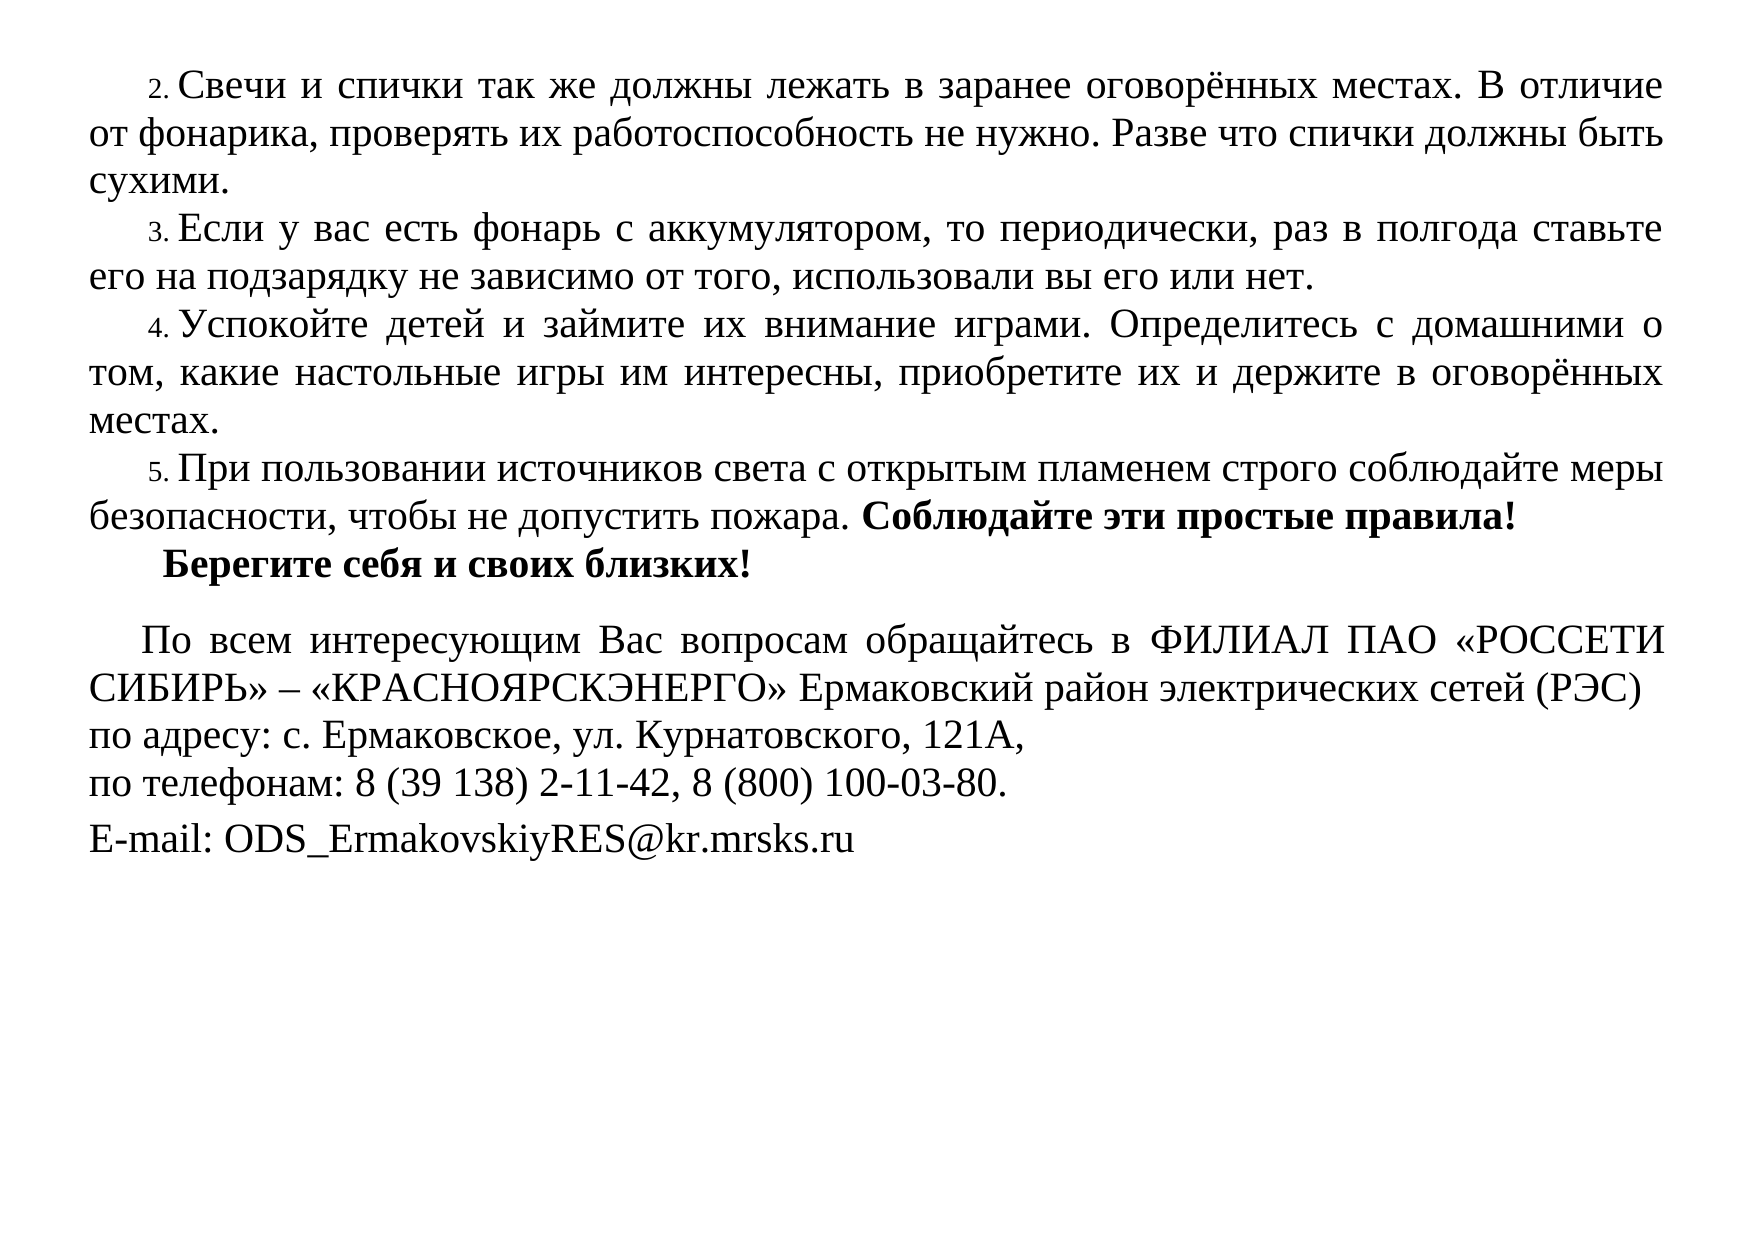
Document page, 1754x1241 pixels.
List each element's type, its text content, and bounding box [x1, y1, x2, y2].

text Берегите себя и своих близких! [89, 538, 1665, 586]
text E-mail: ODS_ErmakovskiyRES@kr.mrsks.ru [89, 813, 1665, 861]
list Свечи и спички так же должны лежать в заранее оговорённых местах. В отличие от фонарика, проверять их работоспособность не нужно. Разве что спички должны быть сухими. [89, 59, 1665, 203]
list Если у вас есть фонарь с аккумулятором, то периодически, раз в полгода ставьте его на подзарядку не зависимо от того, использовали вы его или нет. [89, 203, 1665, 299]
text по телефонам: 8 (39 138) 2-11-42, 8 (800) 100-03-80. [89, 758, 1665, 806]
text по адресу: с. Ермаковское, ул. Курнатовского, 121А, [89, 710, 1665, 758]
list При пользовании источников света с открытым пламенем строго соблюдайте меры безопасности, чтобы не допустить пожара. Соблюдайте эти простые правила! [89, 442, 1665, 538]
text По всем интересующим Вас вопросам обращайтесь в ФИЛИАЛ ПАО «РОССЕТИ СИБИРЬ» – «КРАСНОЯРСКЭНЕРГО» Ермаковский район электрических сетей (РЭС) [89, 614, 1665, 710]
list Успокойте детей и займите их внимание играми. Определитесь с домашними о том, какие настольные игры им интересны, приобретите их и держите в оговорённых местах. [89, 299, 1665, 442]
